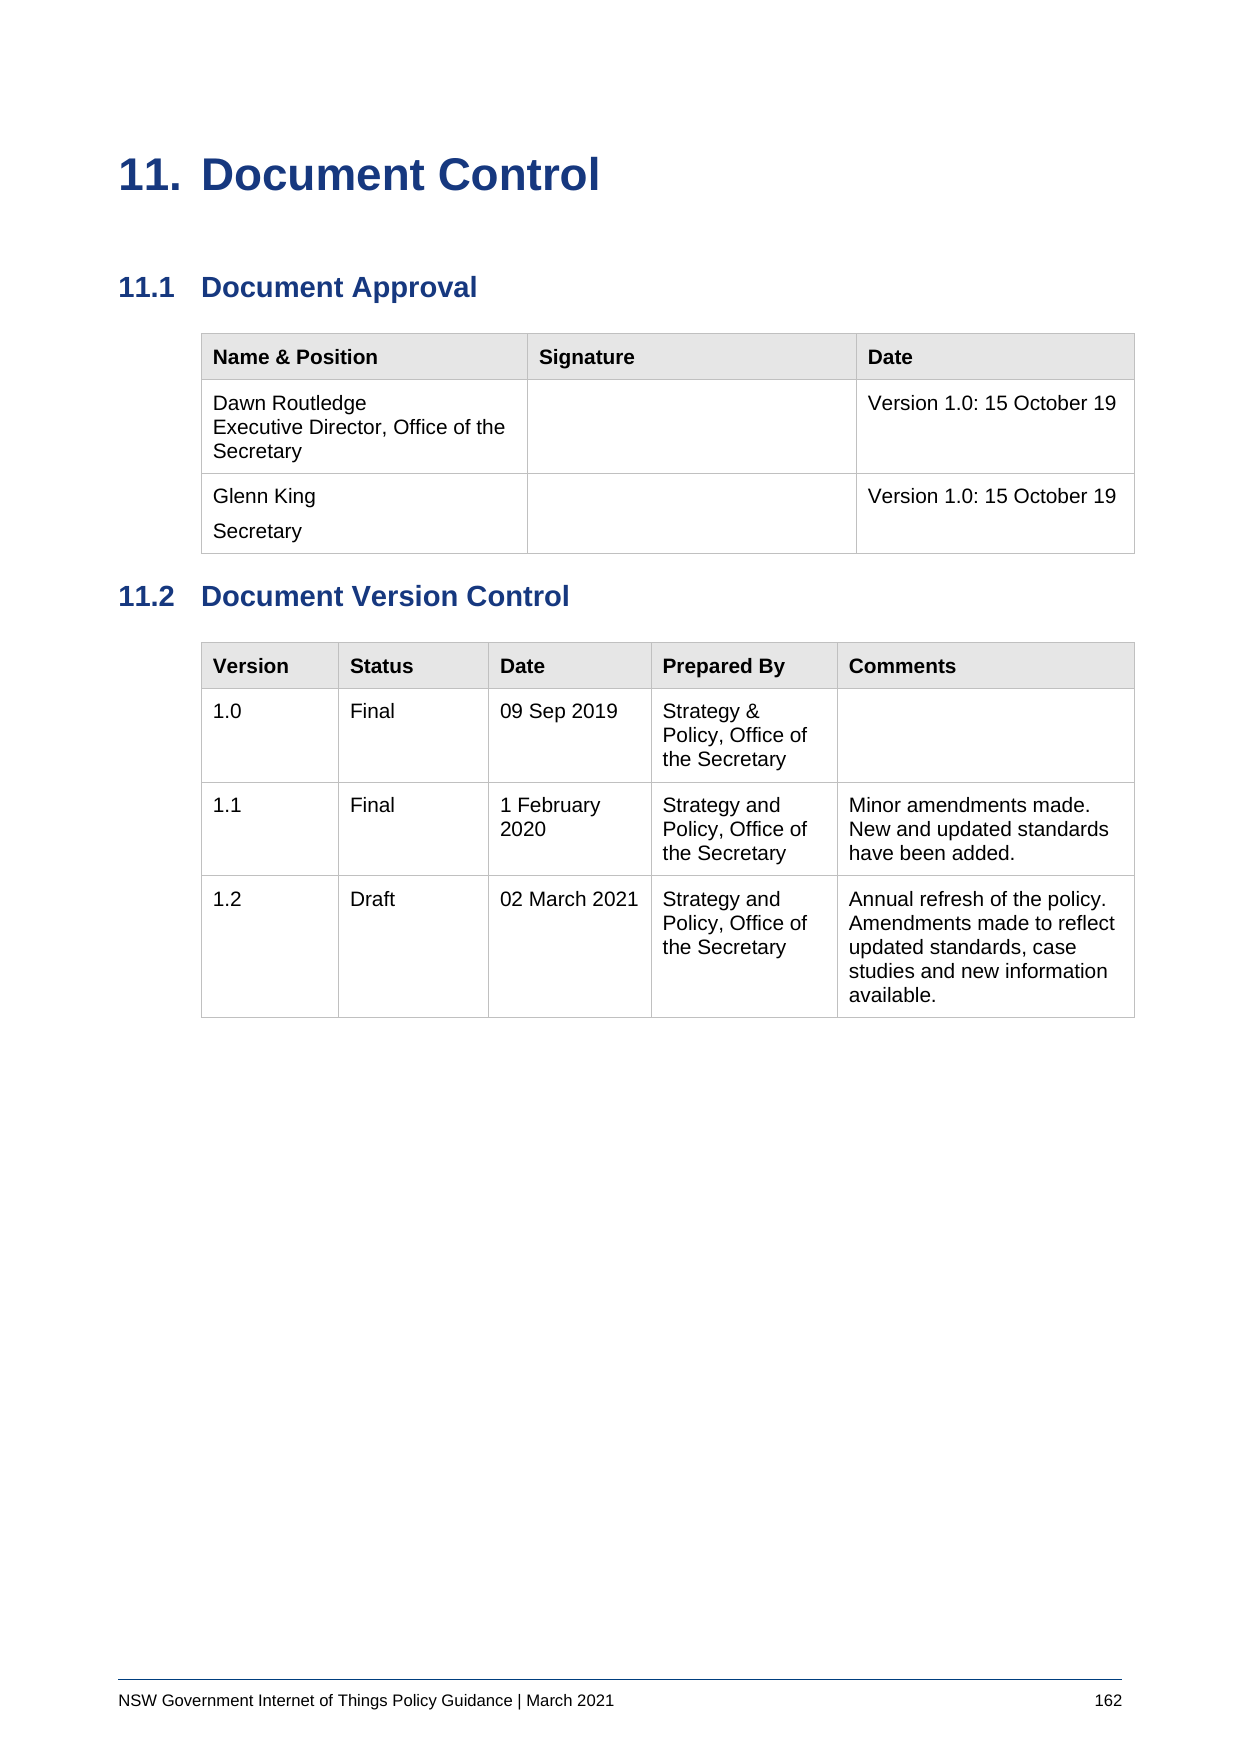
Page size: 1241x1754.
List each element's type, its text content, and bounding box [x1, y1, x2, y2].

table_cell 1 February 2020 [489, 783, 651, 875]
table_cell 09 Sep 2019 [489, 689, 651, 782]
table_cell 02 March 2021 [489, 876, 651, 1017]
table_cell Final [339, 783, 488, 875]
table_header Date [857, 334, 1134, 379]
table_cell Annual refresh of the policy. Amendments made to reflect updated standards, case studies and new information available. [838, 876, 1134, 1017]
table_cell 1.1 [202, 783, 338, 875]
table_header Prepared By [652, 643, 837, 688]
table_cell Strategy and Policy, Office of the Secretary [652, 876, 837, 1017]
table_cell [528, 474, 856, 553]
table_cell Draft [339, 876, 488, 1017]
subtitle Document Control [118, 148, 1122, 200]
table_cell Version 1.0: 15 October 19 [857, 380, 1134, 473]
table_cell Dawn Routledge Executive Director, Office of the Secretary [202, 380, 527, 473]
table_cell Version 1.0: 15 October 19 [857, 474, 1134, 553]
table_cell 1.2 [202, 876, 338, 1017]
subtitle Document Approval [118, 271, 1122, 304]
table_cell Strategy & Policy, Office of the Secretary [652, 689, 837, 782]
subtitle Document Version Control [118, 579, 1122, 613]
table_header Date [489, 643, 651, 688]
table_cell Glenn King Secretary [202, 474, 527, 553]
table_header Comments [838, 643, 1134, 688]
table_cell Minor amendments made. New and updated standards have been added. [838, 783, 1134, 875]
table_header Name & Position [202, 334, 527, 379]
table_header Signature [528, 334, 856, 379]
table_cell Strategy and Policy, Office of the Secretary [652, 783, 837, 875]
table_header Version [202, 643, 338, 688]
table_cell 1.0 [202, 689, 338, 782]
table_header Status [339, 643, 488, 688]
table_cell [838, 689, 1134, 782]
table_cell Final [339, 689, 488, 782]
table_cell [528, 380, 856, 473]
